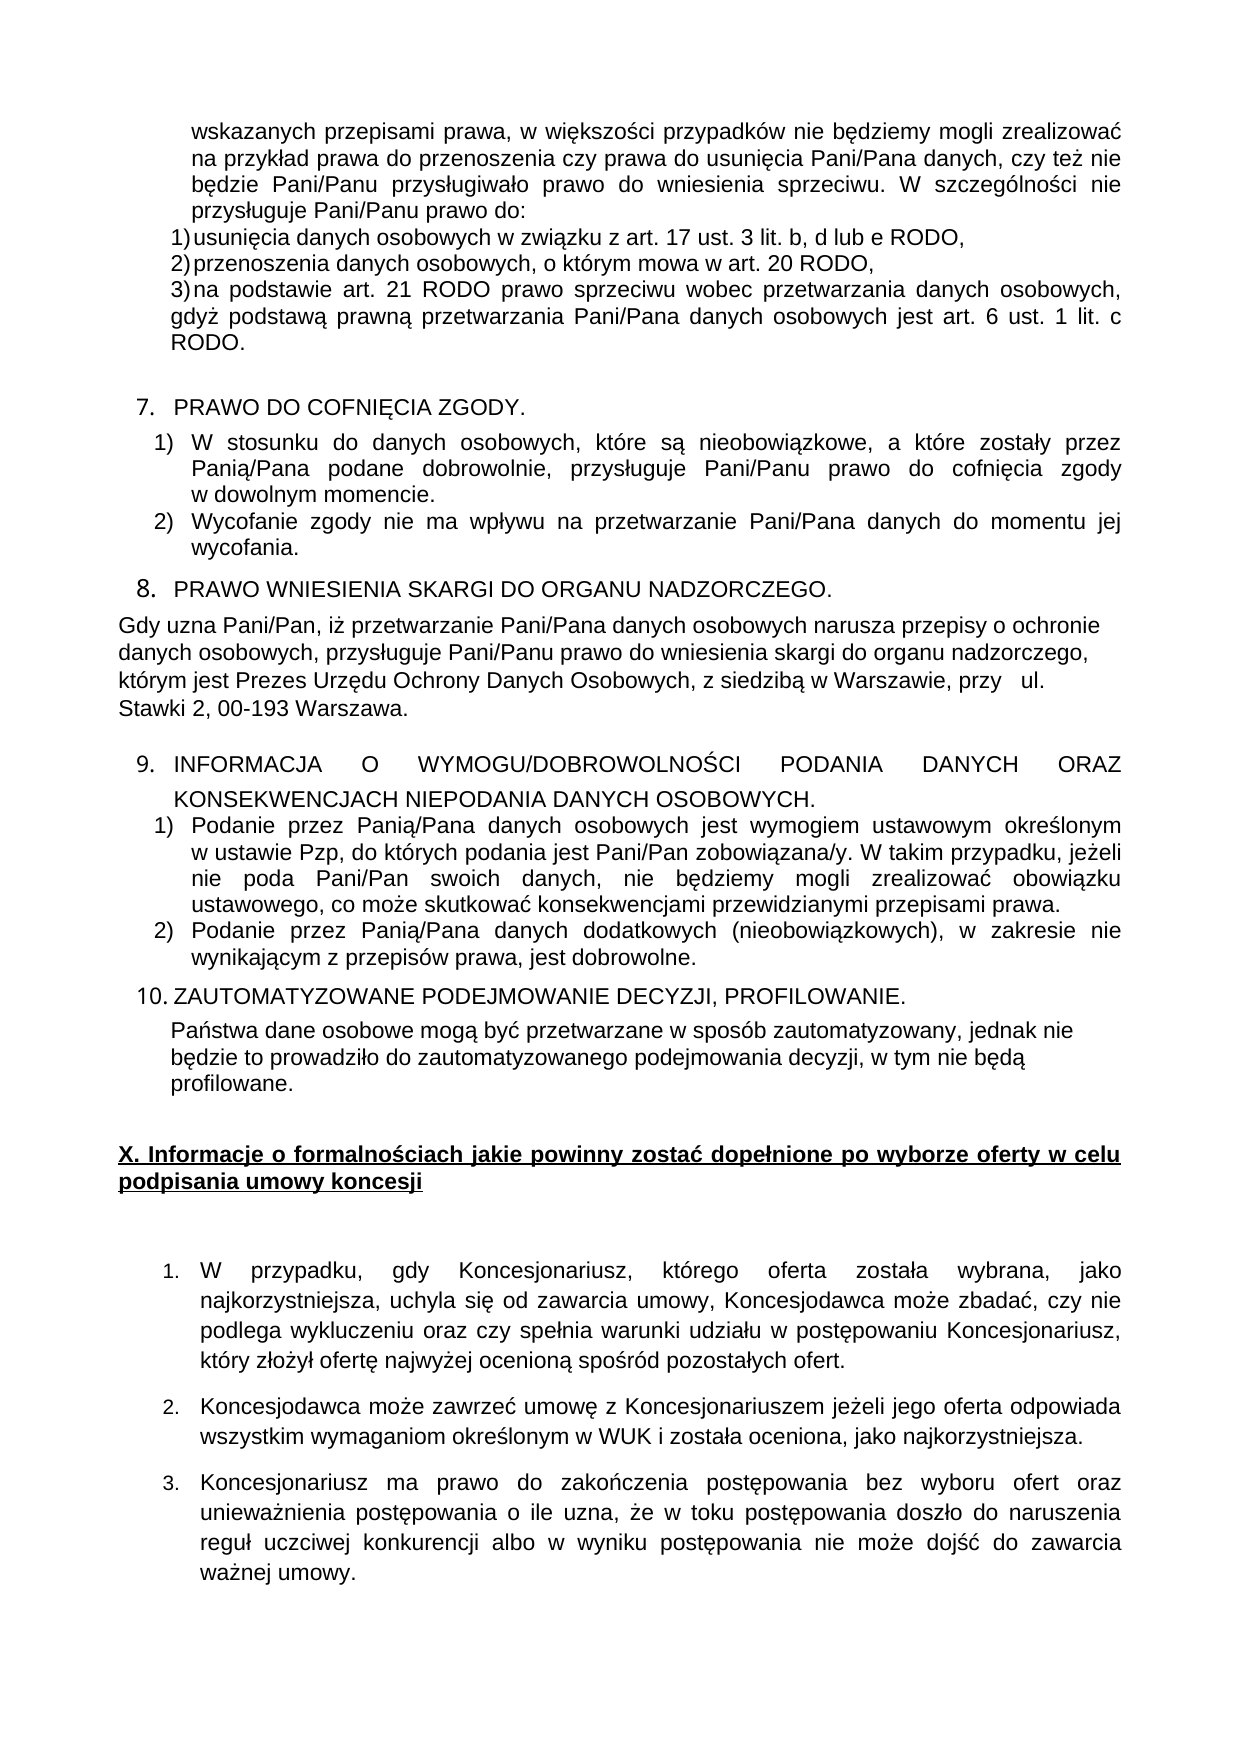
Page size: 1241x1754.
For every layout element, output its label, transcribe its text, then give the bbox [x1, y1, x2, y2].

list Podanie przez Panią/Pana danych osobowych jest wymogiem ustawowym określonym w ustawie Pzp, do których podania jest Pani/Pan zobowiązana/y. W takim przypadku, jeżeli nie poda Pani/Pan swoich danych, nie będziemy mogli zrealizować obowiązku ustawowego, co może skutkować konsekwencjami przewidzianymi przepisami prawa. [153, 812, 1122, 917]
list W stosunku do danych osobowych, które są nieobowiązkowe, a które zostały przez Panią/Pana podane dobrowolnie, przysługuje Pani/Panu prawo do cofnięcia zgody w dowolnym momencie. [153, 429, 1122, 508]
list W przypadku, gdy Koncesjonariusz, którego oferta została wybrana, jako najkorzystniejsza, uchyla się od zawarcia umowy, Koncesjodawca może zbadać, czy nie podlega wykluczeniu oraz czy spełnia warunki udziału w postępowaniu Koncesjonariusz, który złożył ofertę najwyżej ocenioną spośród pozostałych ofert. [162, 1257, 1122, 1374]
list PRAWO WNIESIENIA SKARGI DO ORGANU NADZORCZEGO. [136, 560, 1122, 612]
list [153, 118, 1122, 223]
text X. Informacje o formalnościach jakie powinny zostać dopełnione po wyborze oferty w celu podpisania umowy koncesji [118, 1141, 1122, 1194]
text 1) usunięcia danych osobowych w związku z art. 17 ust. 3 lit. b, d lub e RODO, [170, 223, 1122, 250]
list Koncesjodawca może zawrzeć umowę z Koncesjonariuszem jeżeli jego oferta odpowiada wszystkim wymaganiom określonym w WUK i została oceniona, jako najkorzystniejsza. [162, 1393, 1122, 1449]
text 3) na podstawie art. 21 RODO prawo sprzeciwu wobec przetwarzania danych osobowych, gdyż podstawą prawną przetwarzania Pani/Pana danych osobowych jest art. 6 ust. 1 lit. c RODO. [170, 276, 1122, 355]
list Wycofanie zgody nie ma wpływu na przetwarzanie Pani/Pana danych do momentu jej wycofania. [153, 508, 1122, 560]
list PRAWO DO COFNIĘCIA ZGODY. [136, 382, 1122, 429]
list ZAUTOMATYZOWANE PODEJMOWANIE DECYZJI, PROFILOWANIE. [136, 970, 1122, 1017]
text Gdy uzna Pani/Pan, iż przetwarzanie Pani/Pana danych osobowych narusza przepisy o ochronie danych osobowych, przysługuje Pani/Panu prawo do wniesienia skargi do organu nadzorczego, którym jest Prezes Urzędu Ochrony Danych Osobowych, z siedzibą w Warszawie, przy ul. Stawki 2, 00-193 Warszawa. [118, 612, 1122, 721]
list Podanie przez Panią/Pana danych dodatkowych (nieobowiązkowych), w zakresie nie wynikającym z przepisów prawa, jest dobrowolne. [153, 917, 1122, 970]
list Koncesjonariusz ma prawo do zakończenia postępowania bez wyboru ofert oraz unieważnienia postępowania o ile uzna, że w toku postępowania doszło do naruszenia reguł uczciwej konkurencji albo w wyniku postępowania nie może dojść do zawarcia ważnej umowy. [162, 1468, 1122, 1586]
text Państwa dane osobowe mogą być przetwarzane w sposób zautomatyzowany, jednak nie będzie to prowadziło do zautomatyzowanego podejmowania decyzji, w tym nie będą profilowane. [170, 1017, 1122, 1096]
text 2) przenoszenia danych osobowych, o którym mowa w art. 20 RODO, [170, 250, 1122, 276]
list INFORMACJA O WYMOGU/DOBROWOLNOŚCI PODANIA DANYCH ORAZ KONSEKWENCJACH NIEPODANIA DANYCH OSOBOWYCH. [136, 739, 1122, 812]
